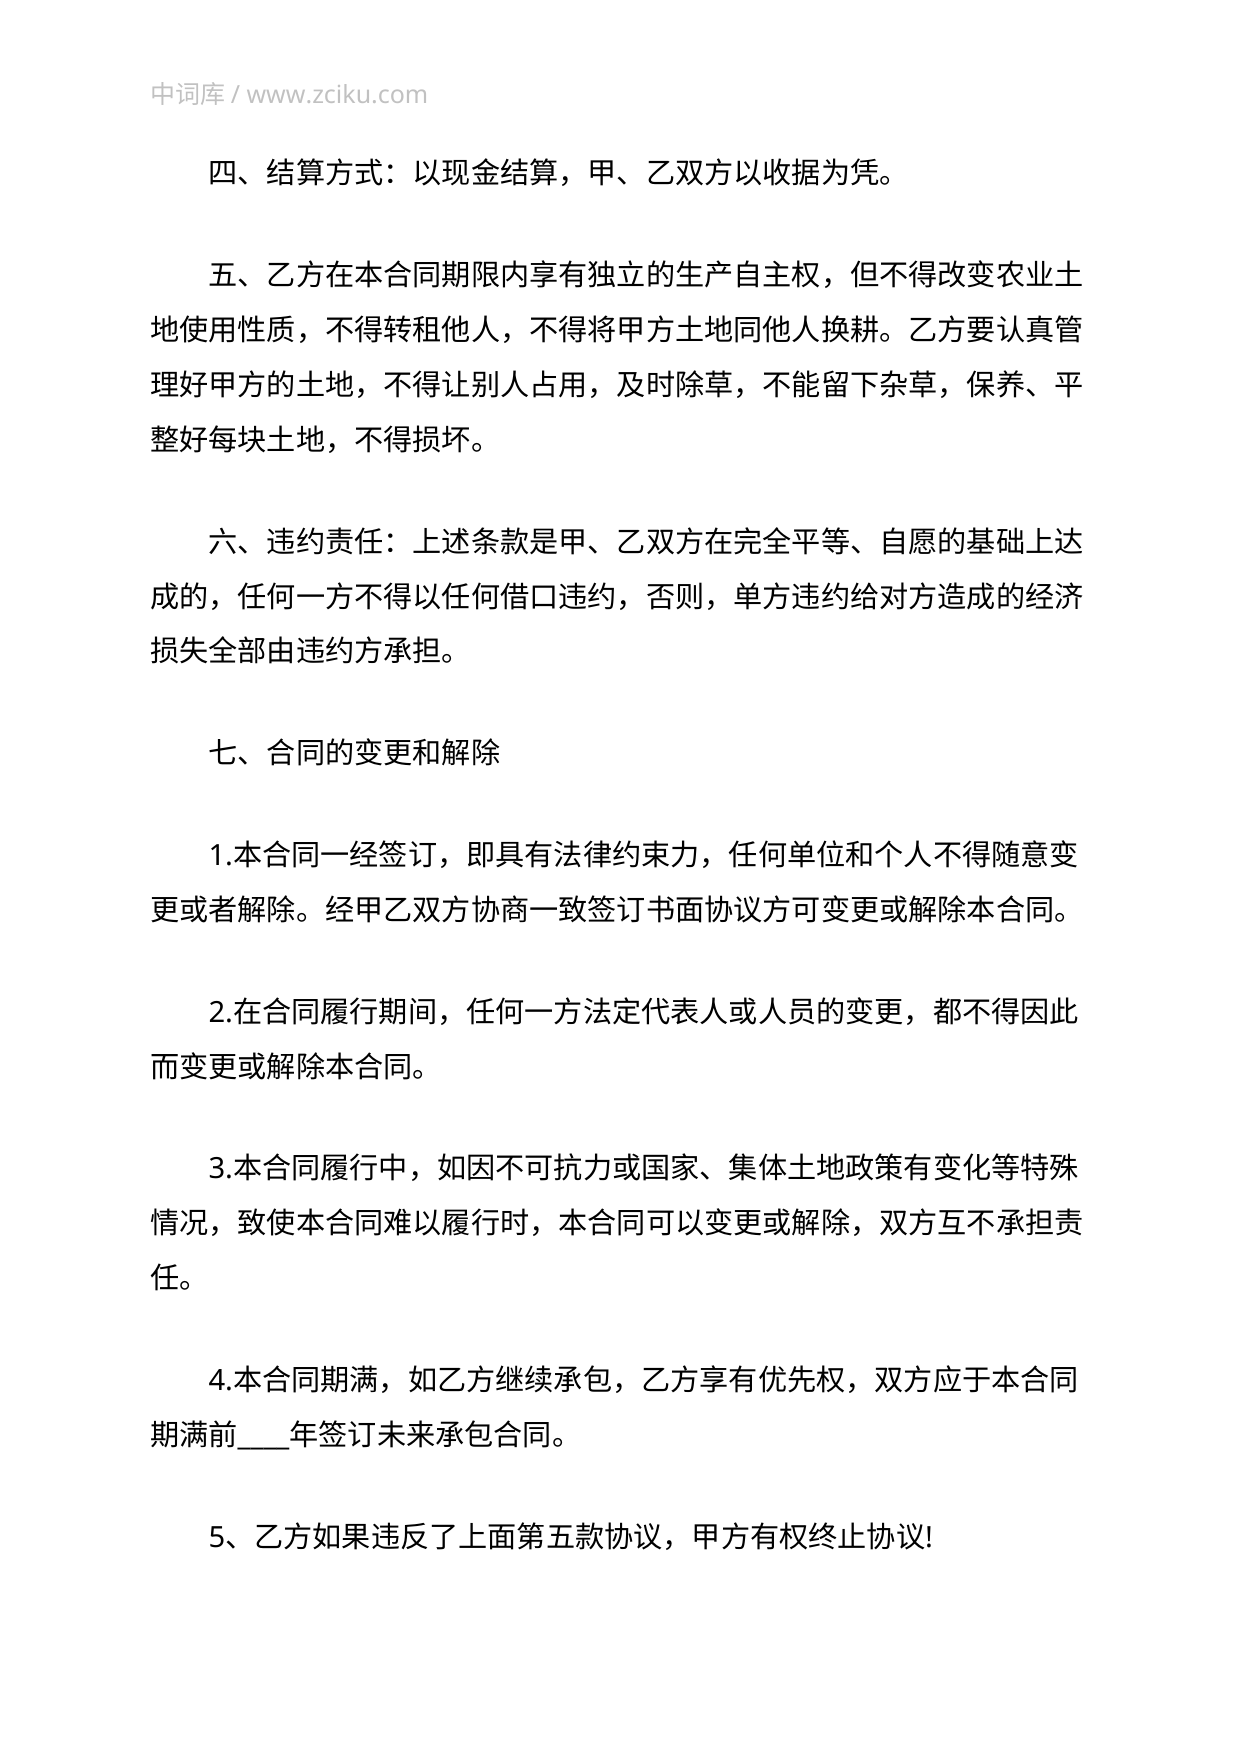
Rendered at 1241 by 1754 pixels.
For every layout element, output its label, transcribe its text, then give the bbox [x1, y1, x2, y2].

text 5、乙方如果违反了上面第五款协议，甲方有权终止协议! [150, 1514, 1090, 1556]
text 五、乙方在本合同期限内享有独立的生产自主权，但不得改变农业土地使用性质，不得转租他人，不得将甲方土地同他人换耕。乙方要认真管理好甲方的土地，不得让别人占用，及时除草，不能留下杂草，保养、平整好每块土地，不得损坏。 [150, 252, 1090, 459]
text 四、结算方式：以现金结算，甲、乙双方以收据为凭。 [150, 150, 1090, 192]
text 1.本合同一经签订，即具有法律约束力，任何单位和个人不得随意变更或者解除。经甲乙双方协商一致签订书面协议方可变更或解除本合同。 [150, 832, 1090, 929]
text 4.本合同期满，如乙方继续承包，乙方享有优先权，双方应于本合同期满前____年签订未来承包合同。 [150, 1357, 1090, 1454]
text 3.本合同履行中，如因不可抗力或国家、集体土地政策有变化等特殊情况，致使本合同难以履行时，本合同可以变更或解除，双方互不承担责任。 [150, 1145, 1090, 1297]
text 七、合同的变更和解除 [150, 730, 1090, 772]
text 六、违约责任：上述条款是甲、乙双方在完全平等、自愿的基础上达成的，任何一方不得以任何借口违约，否则，单方违约给对方造成的经济损失全部由违约方承担。 [150, 518, 1090, 670]
text 2.在合同履行期间，任何一方法定代表人或人员的变更，都不得因此而变更或解除本合同。 [150, 988, 1090, 1086]
